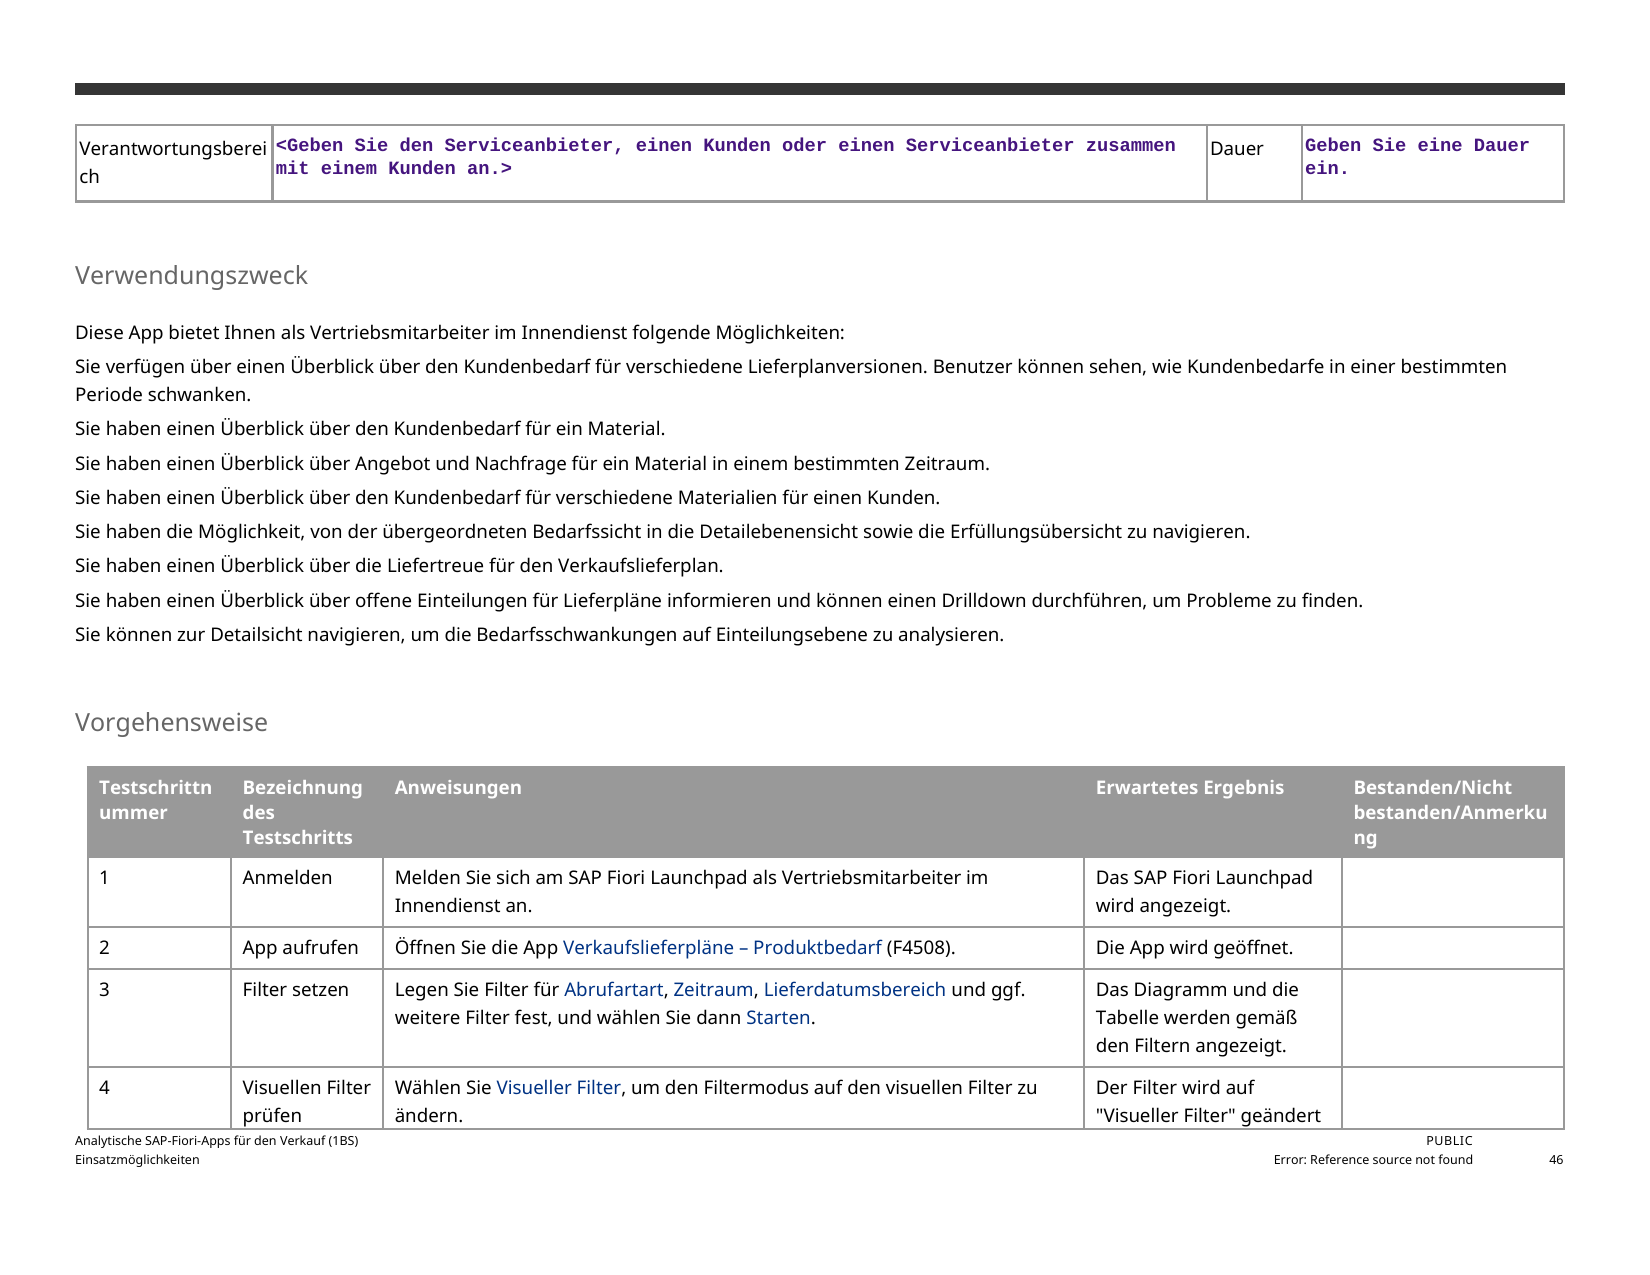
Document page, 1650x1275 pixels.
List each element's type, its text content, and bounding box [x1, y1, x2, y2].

table_cell 4 [89, 1068, 230, 1128]
table_cell Das Diagramm und die Tabelle werden gemäß den Filtern angezeigt. [1085, 970, 1341, 1066]
text Sie haben einen Überblick über den Kundenbedarf für verschiedene Materialien für einen Kunden. [75, 484, 1565, 510]
table_cell 2 [89, 928, 230, 968]
table_cell [1343, 928, 1563, 968]
text Sie haben einen Überblick über die Liefertreue für den Verkaufslieferplan. [75, 553, 1565, 578]
table_cell Verantwortungsbereich [77, 126, 271, 200]
table_header Erwartetes Ergebnis [1085, 768, 1341, 856]
table_cell Filter setzen [232, 970, 382, 1066]
table_cell [1343, 1068, 1563, 1128]
text Sie können zur Detailsicht navigieren, um die Bedarfsschwankungen auf Einteilungsebene zu analysieren. [75, 621, 1565, 647]
table_cell <Geben Sie den Serviceanbieter, einen Kunden oder einen Serviceanbieter zusammen mit einem Kunden an.> [274, 126, 1206, 200]
table_cell Geben Sie eine Dauer ein. [1303, 126, 1563, 200]
text Sie verfügen über einen Überblick über den Kundenbedarf für verschiedene Lieferplanversionen. Benutzer können sehen, wie Kundenbedarfe in einer bestimmten Periode schwanken. [75, 353, 1565, 407]
text Sie haben einen Überblick über Angebot und Nachfrage für ein Material in einem bestimmten Zeitraum. [75, 450, 1565, 476]
title Vorgehensweise [75, 708, 1565, 737]
table_header Testschrittnummer [89, 768, 230, 856]
table_cell Anmelden [232, 858, 382, 926]
table_cell App aufrufen [232, 928, 382, 968]
table_cell Das SAP Fiori Launchpad wird angezeigt. [1085, 858, 1341, 926]
table_cell 1 [89, 858, 230, 926]
text Sie haben einen Überblick über offene Einteilungen für Lieferpläne informieren und können einen Drilldown durchführen, um Probleme zu finden. [75, 587, 1565, 613]
table_cell [1343, 970, 1563, 1066]
table_cell Öffnen Sie die App Verkaufslieferpläne – Produktbedarf (F4508). [384, 928, 1083, 968]
table_header Bezeichnung des Testschritts [232, 768, 382, 856]
table_header Anweisungen [384, 768, 1083, 856]
text Diese App bietet Ihnen als Vertriebsmitarbeiter im Innendienst folgende Möglichkeiten: [75, 319, 1565, 345]
table_cell 3 [89, 970, 230, 1066]
table_header Bestanden/Nicht bestanden/Anmerkung [1343, 768, 1563, 856]
table_cell [1343, 858, 1563, 926]
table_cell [1085, 1068, 1341, 1128]
text Sie haben einen Überblick über den Kundenbedarf für ein Material. [75, 416, 1565, 441]
table_cell Melden Sie sich am SAP Fiori Launchpad als Vertriebsmitarbeiter im Innendienst an. [384, 858, 1083, 926]
title Verwendungszweck [75, 261, 1565, 290]
table_cell Dauer [1208, 126, 1301, 200]
table_cell Die App wird geöffnet. [1085, 928, 1341, 968]
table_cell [384, 1068, 1083, 1128]
table_cell Visuellen Filter prüfen [232, 1068, 382, 1128]
table_cell Legen Sie Filter für Abrufartart, Zeitraum, Lieferdatumsbereich und ggf. weitere Filter fest, und wählen Sie dann Starten. [384, 970, 1083, 1066]
text Sie haben die Möglichkeit, von der übergeordneten Bedarfssicht in die Detailebenensicht sowie die Erfüllungsübersicht zu navigieren. [75, 518, 1565, 544]
